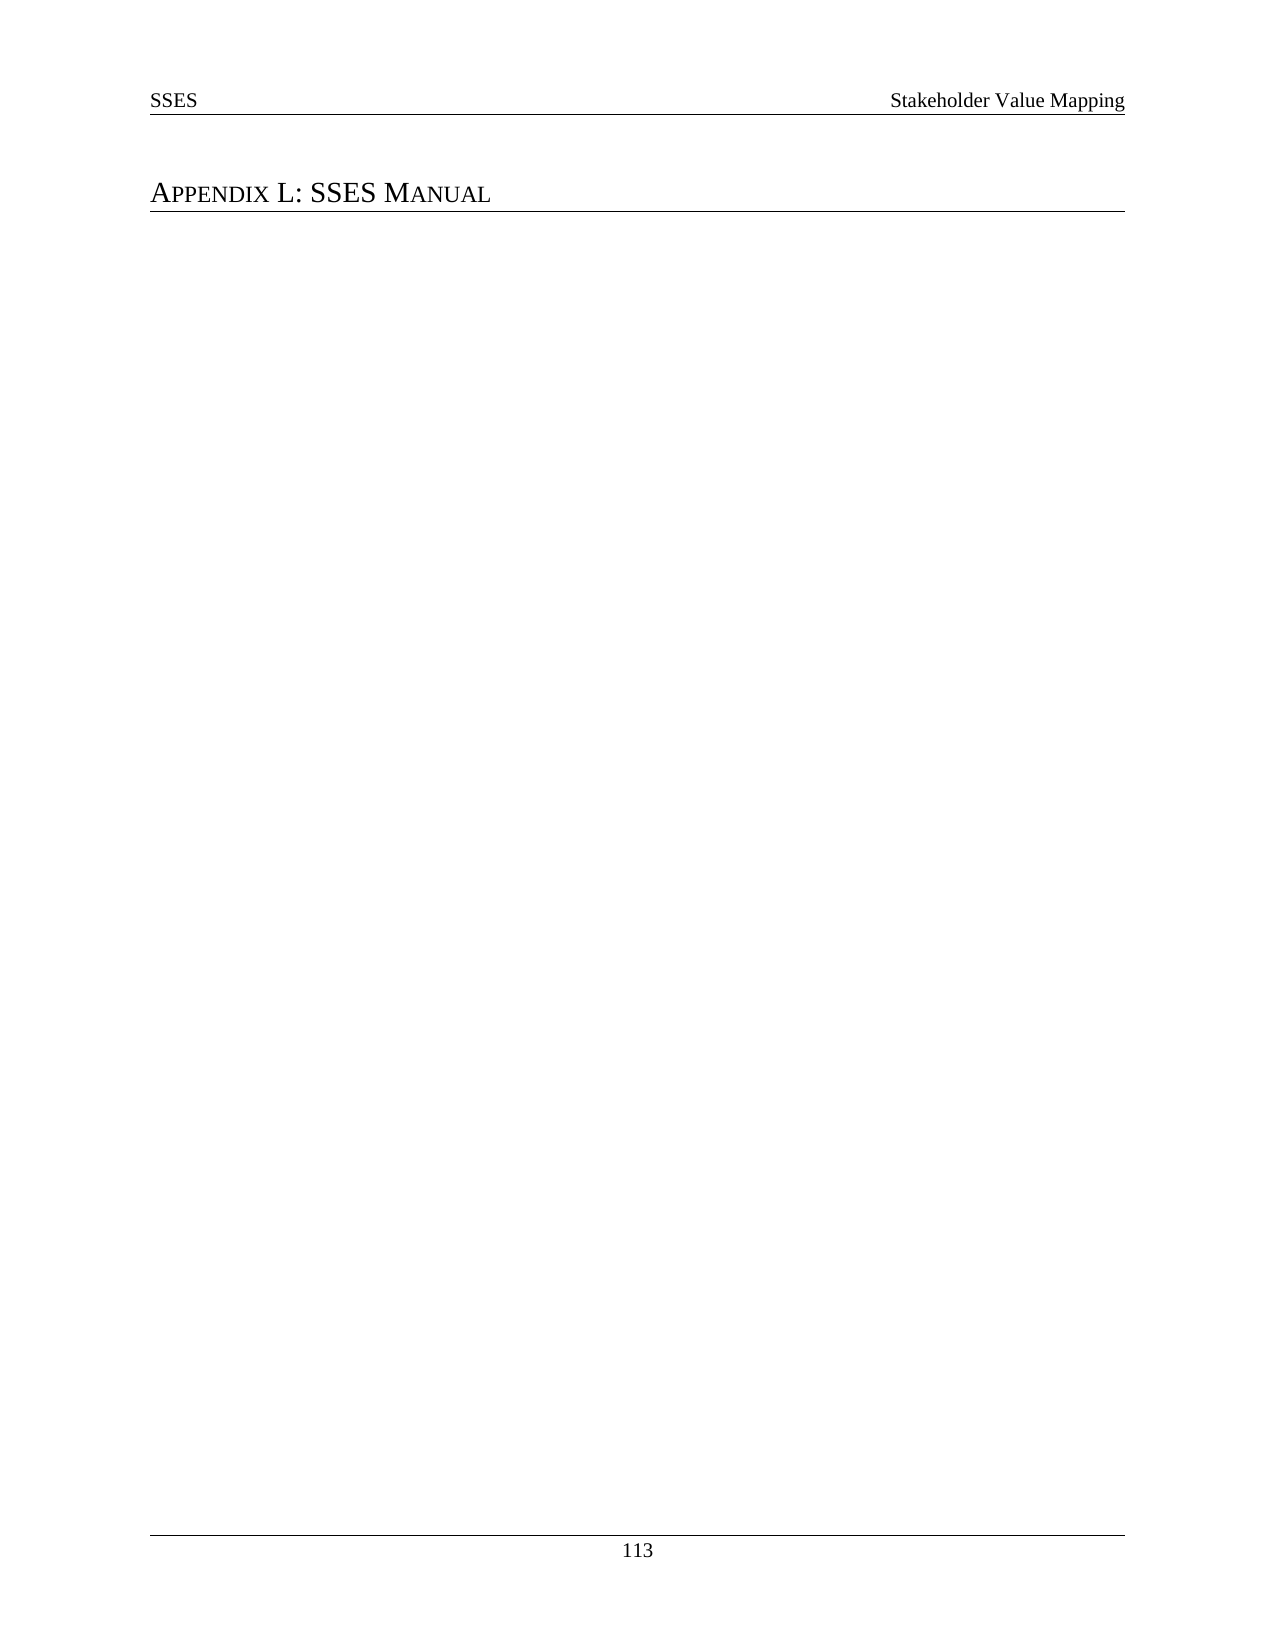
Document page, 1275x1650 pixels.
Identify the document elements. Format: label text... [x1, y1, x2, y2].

text Appendix L: SSES Manual [150, 175, 1125, 211]
